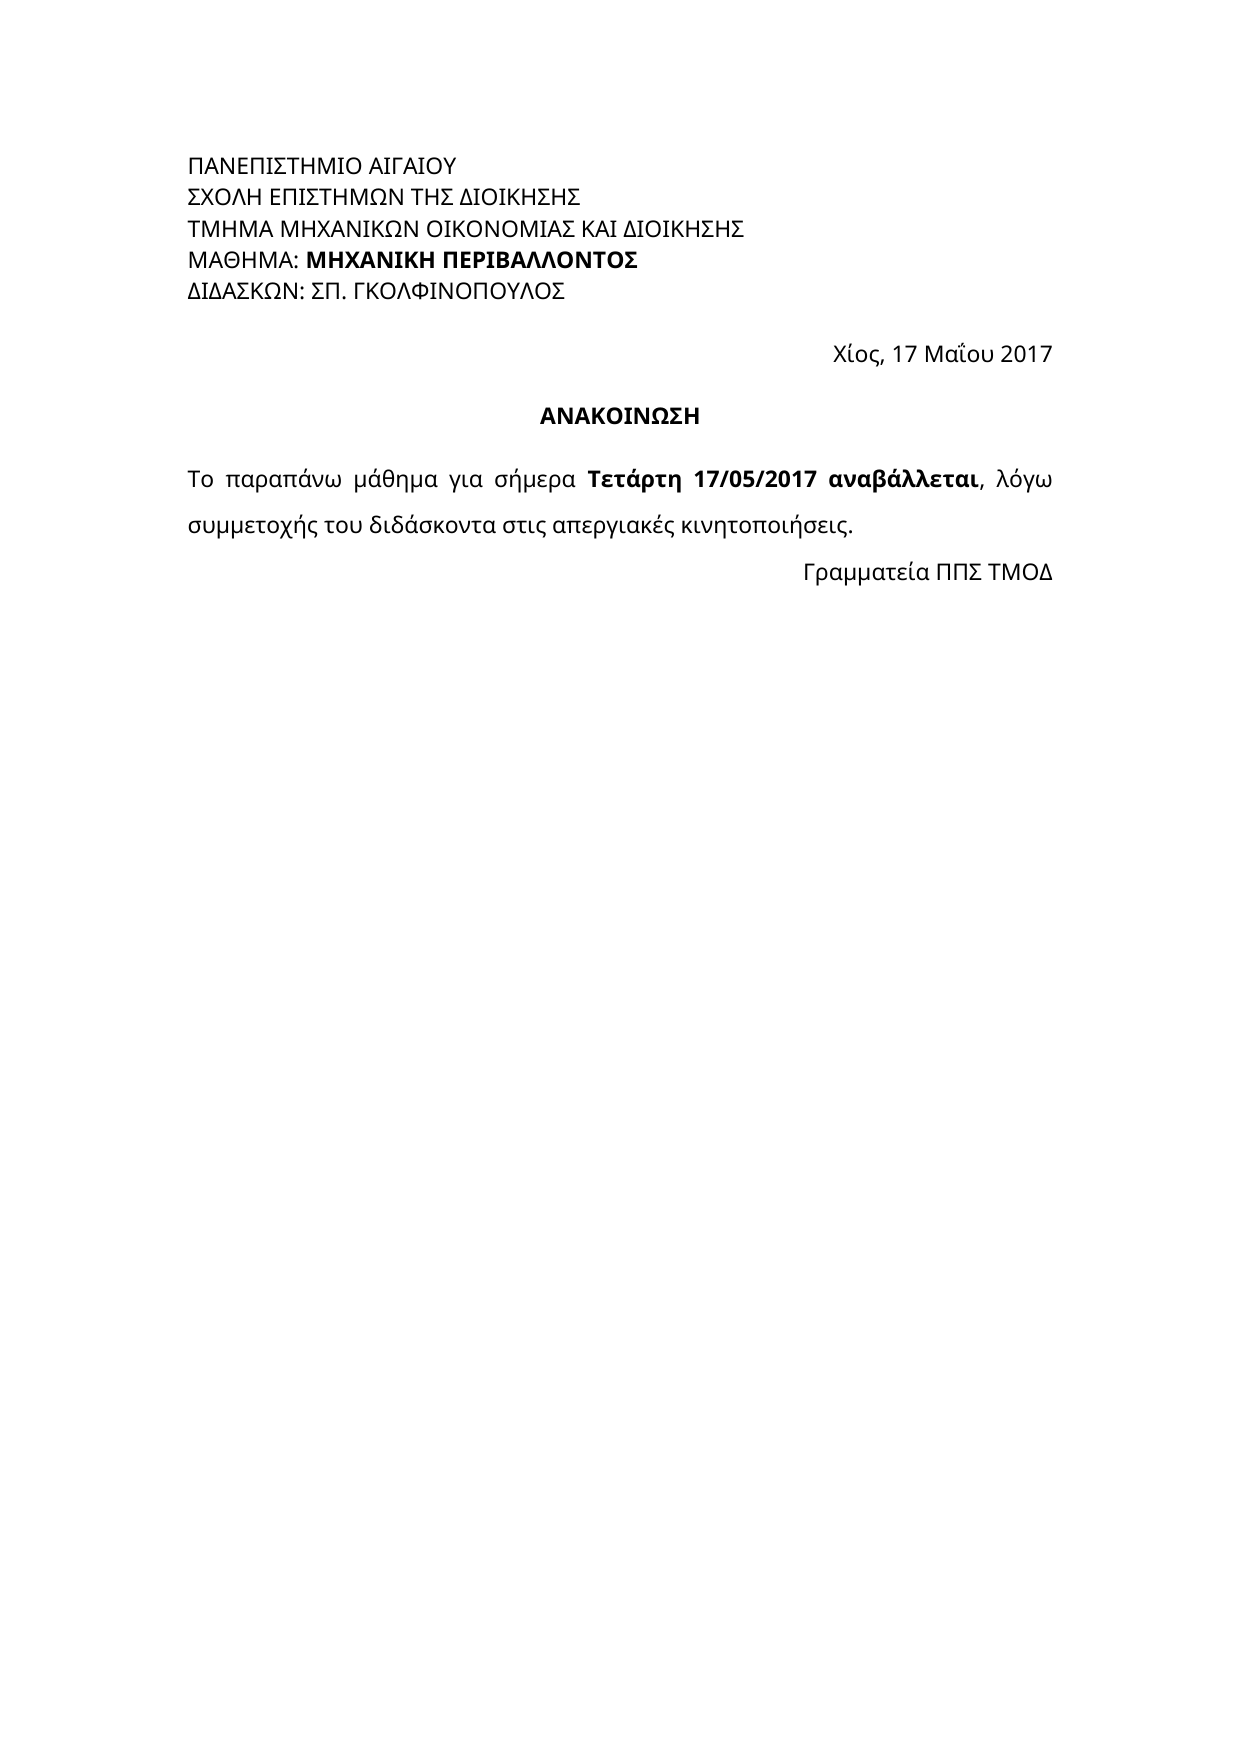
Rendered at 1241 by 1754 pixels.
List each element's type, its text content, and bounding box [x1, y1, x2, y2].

text Γραμματεία ΠΠΣ ΤΜΟΔ [187, 556, 1053, 587]
text ΜΑΘΗΜΑ: ΜΗΧΑΝΙΚΗ ΠΕΡΙΒΑΛΛΟΝΤΟΣ [187, 244, 1053, 275]
text ΔΙΔΑΣΚΩΝ: ΣΠ. ΓΚΟΛΦΙΝΟΠΟΥΛΟΣ [187, 275, 1053, 306]
text Το παραπάνω μάθημα για σήμερα Τετάρτη 17/05/2017 αναβάλλεται, λόγω συμμετοχής του διδάσκοντα στις απεργιακές κινητοποιήσεις. [187, 462, 1053, 541]
text ΑΝΑΚΟΙΝΩΣΗ [187, 400, 1053, 431]
text ΠΑΝΕΠΙΣΤΗΜΙΟ ΑΙΓΑΙΟΥ [187, 150, 1053, 181]
text ΤΜΗΜΑ ΜΗΧΑΝΙΚΩΝ ΟΙΚΟΝΟΜΙΑΣ ΚΑΙ ΔΙΟΙΚΗΣΗΣ [187, 212, 1053, 244]
text ΣΧΟΛΗ ΕΠΙΣΤΗΜΩΝ ΤΗΣ ΔΙΟΙΚΗΣΗΣ [187, 181, 1053, 212]
text Χίος, 17 Μαΐου 2017 [187, 337, 1053, 369]
